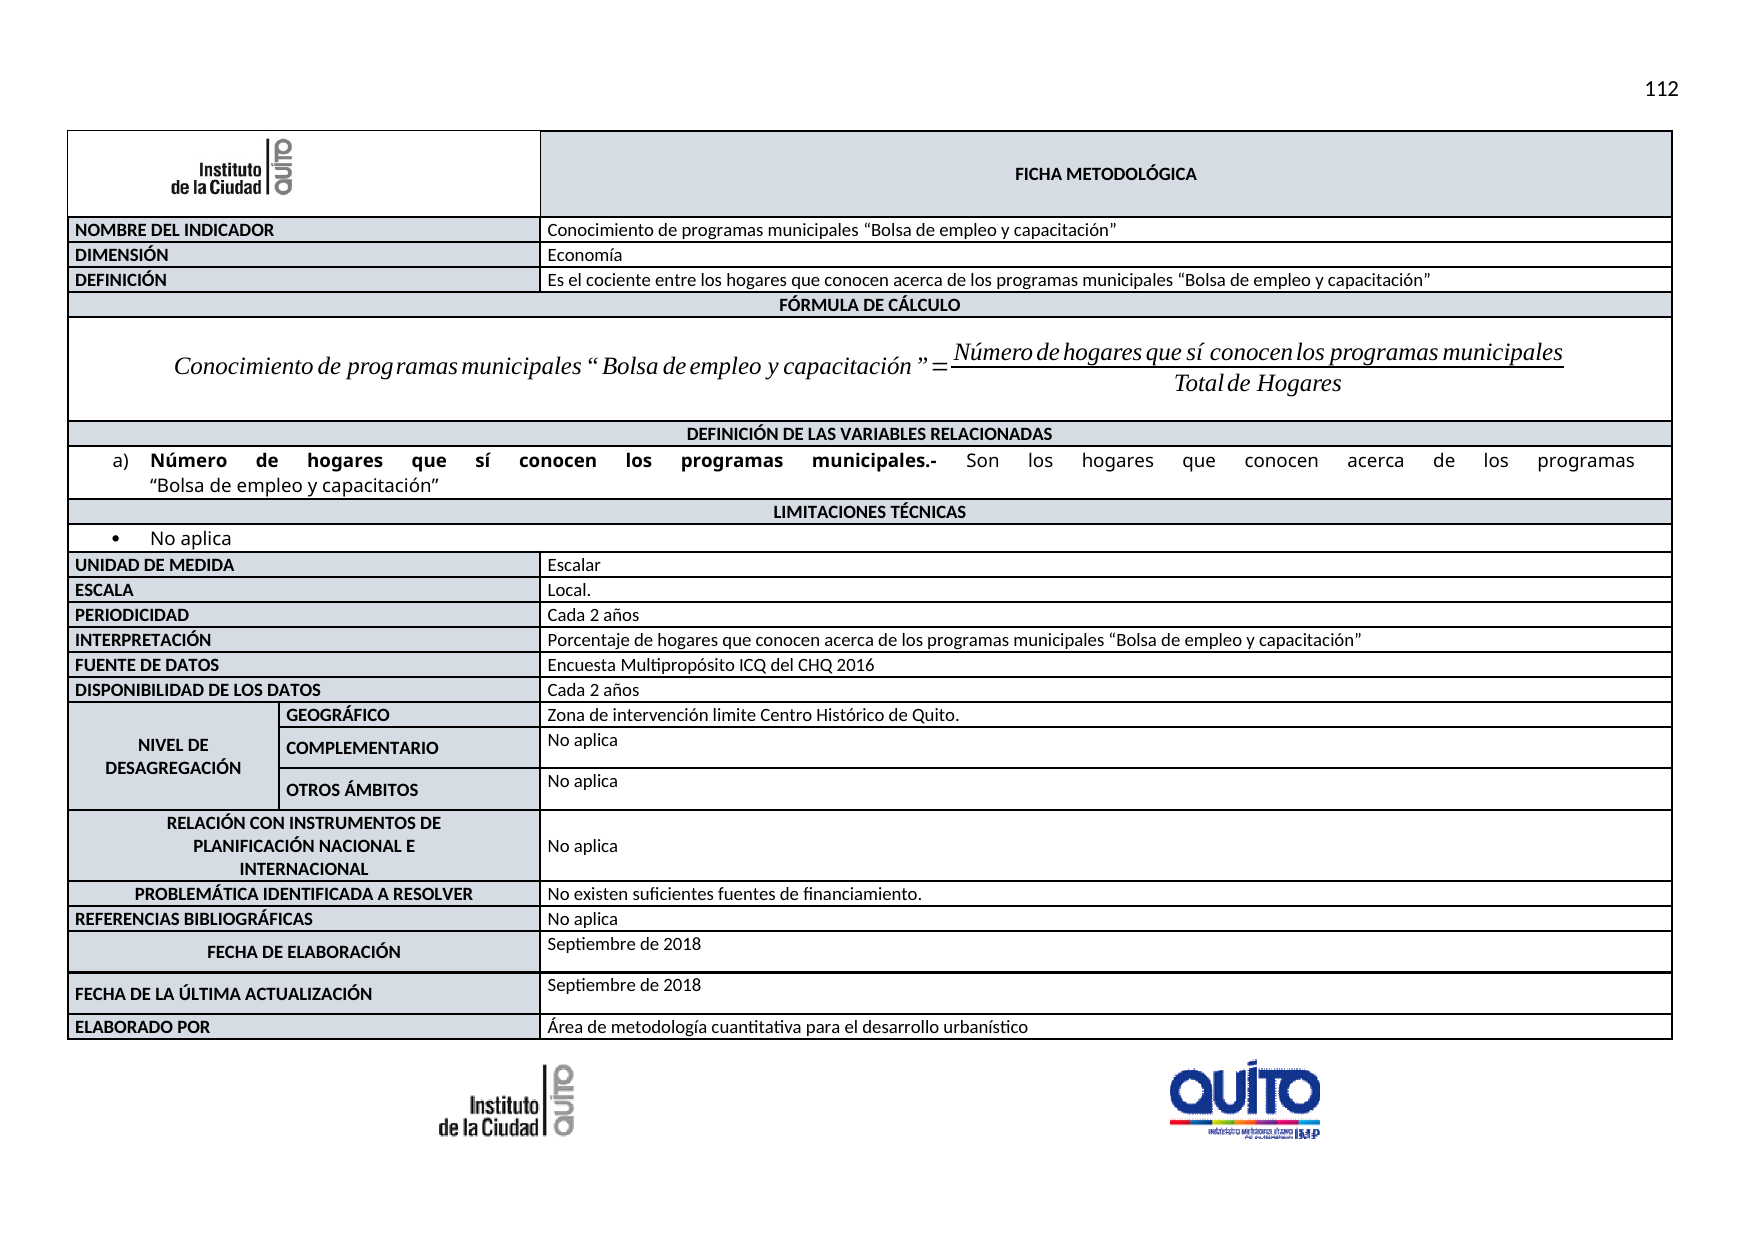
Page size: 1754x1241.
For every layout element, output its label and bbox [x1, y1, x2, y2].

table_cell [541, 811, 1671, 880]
picture [434, 1059, 577, 1139]
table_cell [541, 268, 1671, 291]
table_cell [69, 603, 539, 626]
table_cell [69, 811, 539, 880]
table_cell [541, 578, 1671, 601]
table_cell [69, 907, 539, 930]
picture [163, 131, 303, 202]
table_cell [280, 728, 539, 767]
picture [1170, 1059, 1320, 1139]
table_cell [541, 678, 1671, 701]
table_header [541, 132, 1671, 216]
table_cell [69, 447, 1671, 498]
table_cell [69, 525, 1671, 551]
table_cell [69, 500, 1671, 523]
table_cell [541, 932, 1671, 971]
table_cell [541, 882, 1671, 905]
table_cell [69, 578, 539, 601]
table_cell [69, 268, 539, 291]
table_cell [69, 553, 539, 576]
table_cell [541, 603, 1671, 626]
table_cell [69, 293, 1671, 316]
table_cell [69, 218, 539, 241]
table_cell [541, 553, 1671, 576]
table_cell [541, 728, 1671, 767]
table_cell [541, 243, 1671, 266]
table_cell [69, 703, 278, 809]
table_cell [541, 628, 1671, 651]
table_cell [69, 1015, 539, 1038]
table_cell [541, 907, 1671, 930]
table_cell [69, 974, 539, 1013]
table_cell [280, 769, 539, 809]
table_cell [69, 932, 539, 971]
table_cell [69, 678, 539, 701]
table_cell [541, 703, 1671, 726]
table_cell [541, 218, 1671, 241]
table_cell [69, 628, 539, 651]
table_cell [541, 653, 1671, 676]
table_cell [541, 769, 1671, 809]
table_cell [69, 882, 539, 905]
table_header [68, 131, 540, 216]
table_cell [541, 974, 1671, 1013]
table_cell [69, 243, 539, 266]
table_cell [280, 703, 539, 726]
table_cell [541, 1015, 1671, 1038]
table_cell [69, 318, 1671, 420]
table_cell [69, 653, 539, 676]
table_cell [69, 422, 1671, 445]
